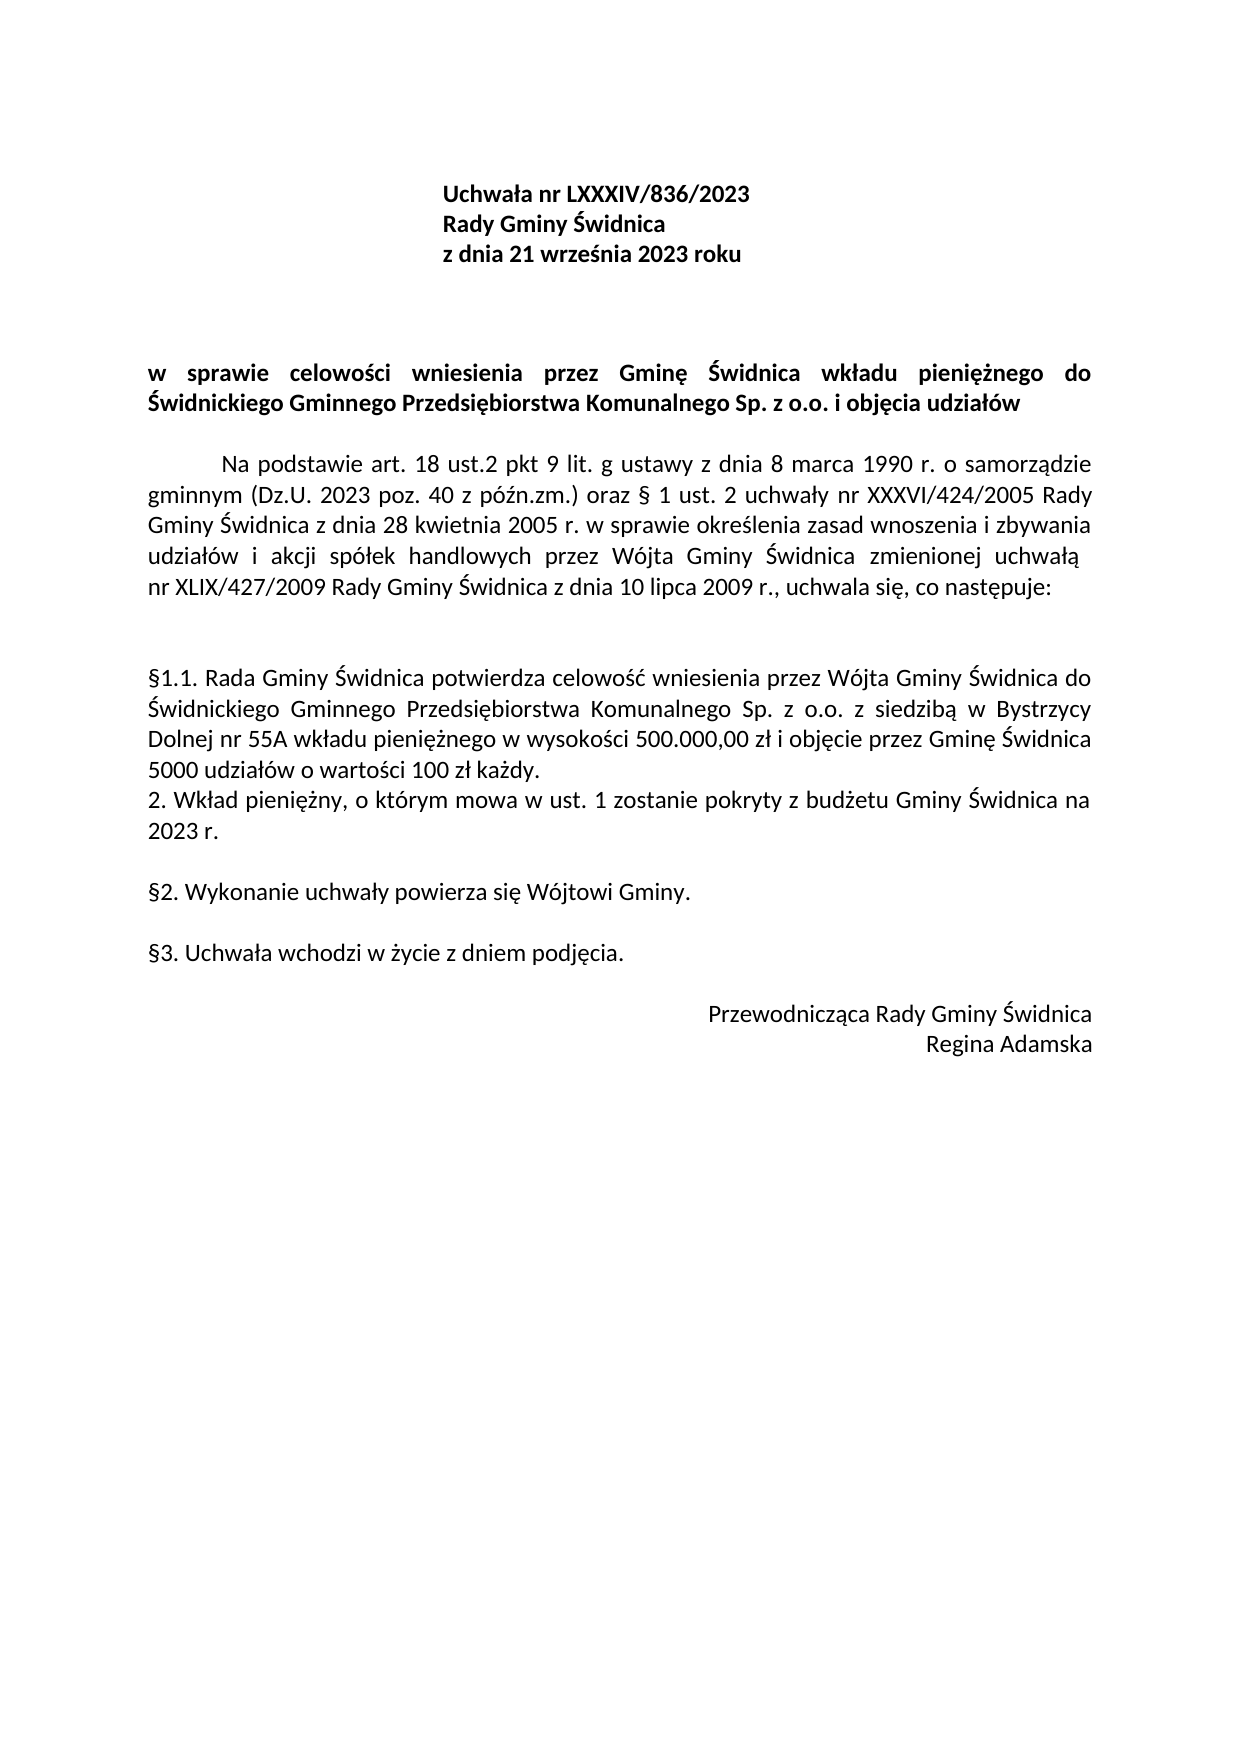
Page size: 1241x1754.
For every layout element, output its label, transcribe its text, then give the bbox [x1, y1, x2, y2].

text §2. Wykonanie uchwały powierza się Wójtowi Gminy. [148, 876, 1093, 906]
text §1.1. Rada Gminy Świdnica potwierdza celowość wniesienia przez Wójta Gminy Świdnica do Świdnickiego Gminnego Przedsiębiorstwa Komunalnego Sp. z o.o. z siedzibą w Bystrzycy Dolnej nr 55A wkładu pieniężnego w wysokości 500.000,00 zł i objęcie przez Gminę Świdnica 5000 udziałów o wartości 100 zł każdy. [148, 662, 1093, 784]
text Na podstawie art. 18 ust.2 pkt 9 lit. g ustawy z dnia 8 marca 1990 r. o samorządzie gminnym (Dz.U. 2023 poz. 40 z późn.zm.) oraz § 1 ust. 2 uchwały nr XXXVI/424/2005 Rady Gminy Świdnica z dnia 28 kwietnia 2005 r. w sprawie określenia zasad wnoszenia i zbywania udziałów i akcji spółek handlowych przez Wójta Gminy Świdnica zmienionej uchwałą nr XLIX/427/2009 Rady Gminy Świdnica z dnia 10 lipca 2009 r., uchwala się, co następuje: [148, 449, 1093, 601]
text Regina Adamska [148, 1028, 1093, 1059]
text z dnia 21 września 2023 roku [443, 239, 1104, 269]
text §3. Uchwała wchodzi w życie z dniem podjęcia. [148, 937, 1093, 967]
text Rady Gminy Świdnica [443, 209, 1093, 239]
text Przewodnicząca Rady Gminy Świdnica [148, 998, 1093, 1028]
text w sprawie celowości wniesienia przez Gminę Świdnica wkładu pieniężnego do Świdnickiego Gminnego Przedsiębiorstwa Komunalnego Sp. z o.o. i objęcia udziałów [148, 357, 1093, 418]
text 2. Wkład pieniężny, o którym mowa w ust. 1 zostanie pokryty z budżetu Gminy Świdnica na 2023 r. [148, 784, 1093, 845]
text Uchwała nr LXXXIV/836/2023 [443, 178, 1093, 209]
